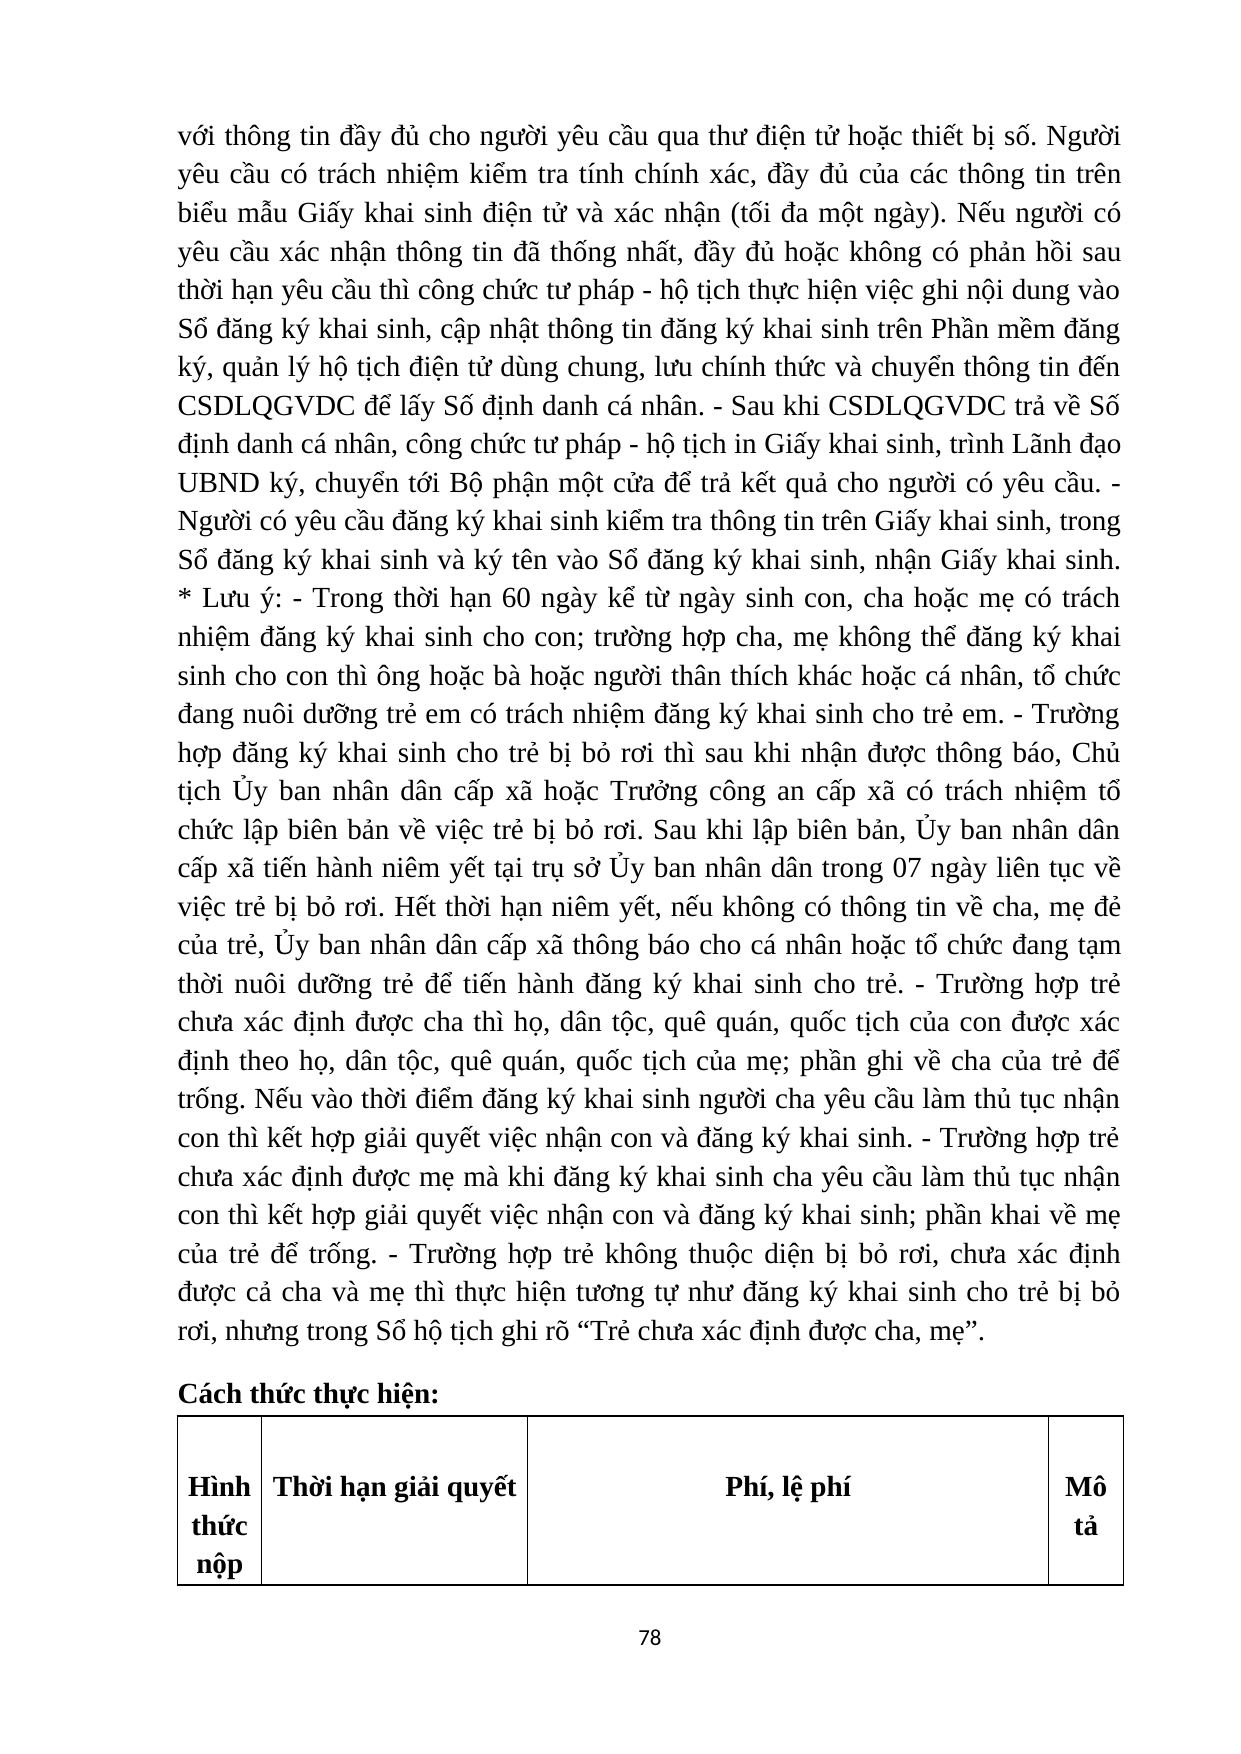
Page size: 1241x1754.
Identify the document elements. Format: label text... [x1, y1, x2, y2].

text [177, 118, 1122, 1346]
table_header Hình thức nộp [178, 1417, 261, 1584]
table_header Mô tả [1049, 1417, 1123, 1584]
table_header Phí, lệ phí [528, 1417, 1048, 1584]
text Cách thức thực hiện: [177, 1376, 1122, 1410]
table_header Thời hạn giải quyết [262, 1417, 527, 1584]
